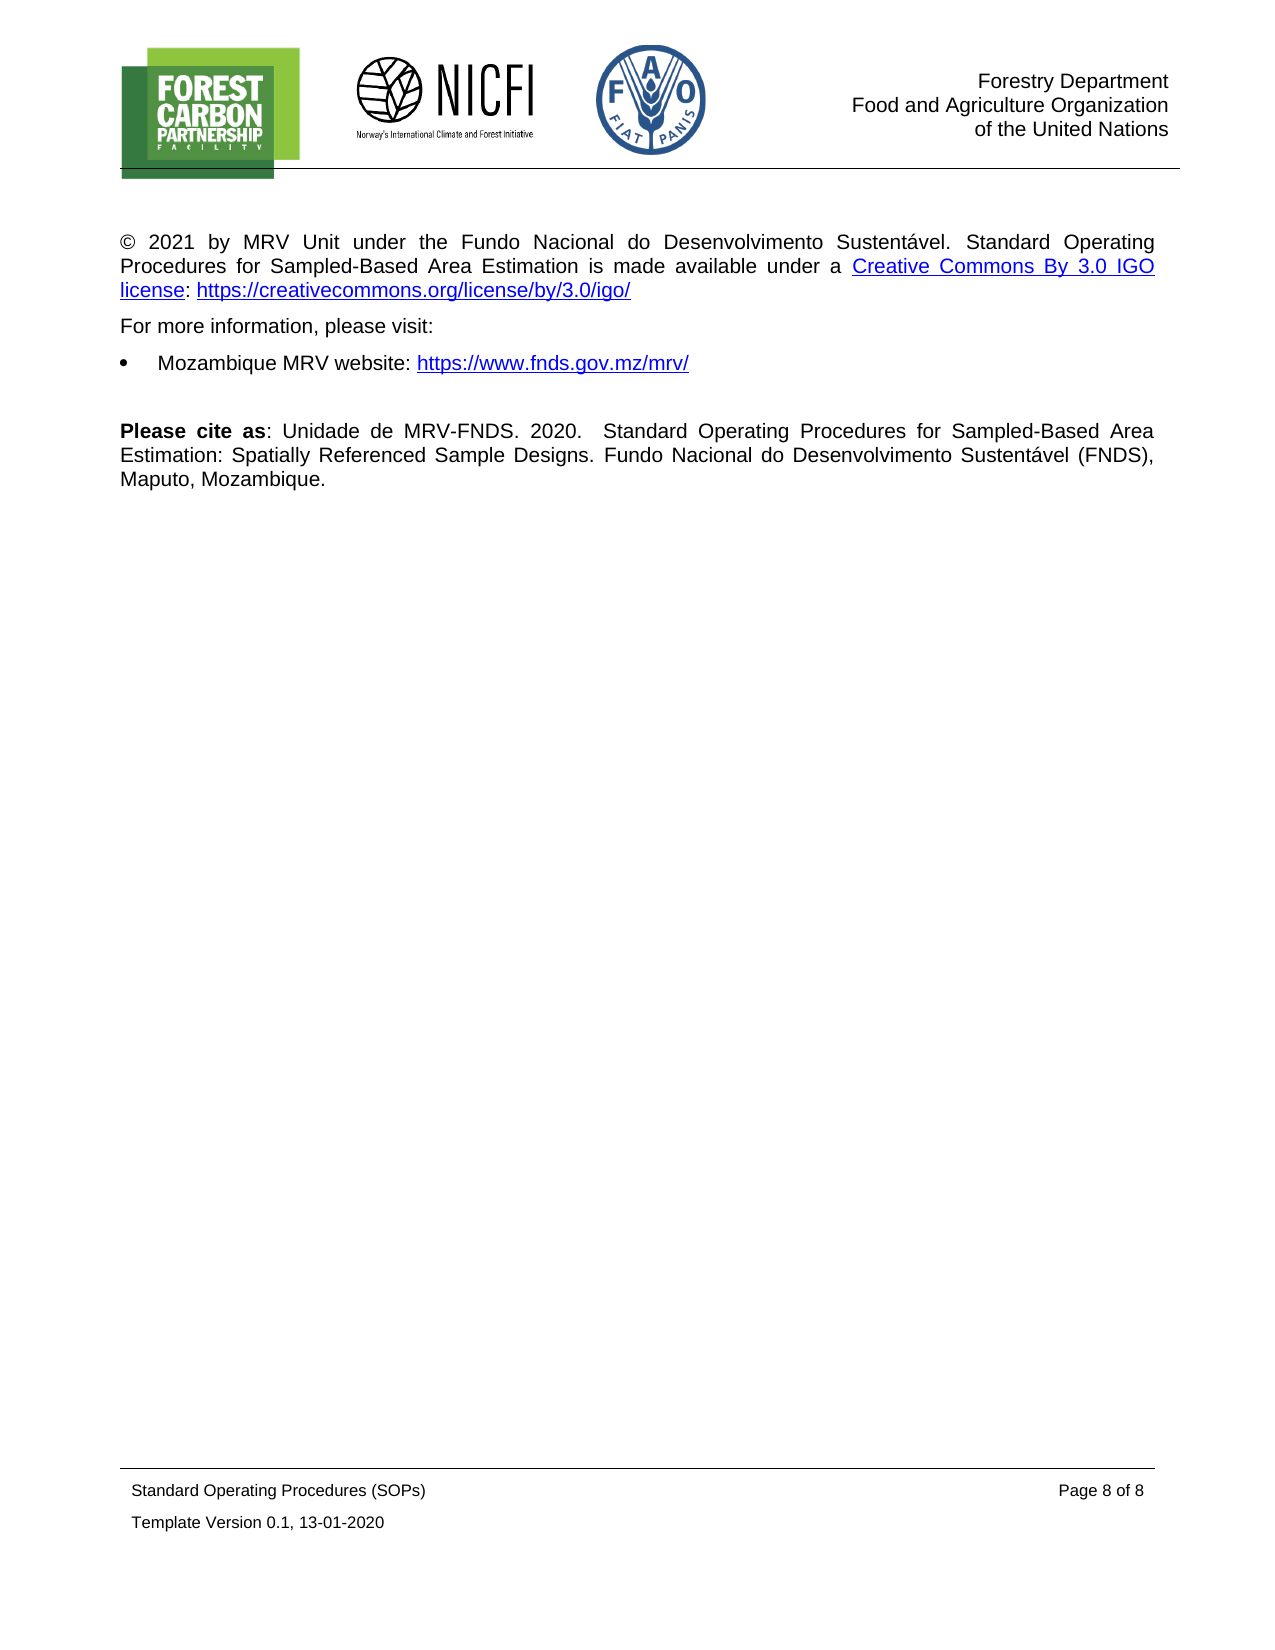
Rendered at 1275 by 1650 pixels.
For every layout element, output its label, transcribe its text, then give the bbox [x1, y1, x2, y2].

list Mozambique MRV website: https://www.fnds.gov.mz/mrv/ [120, 351, 1155, 375]
text © 2021 by MRV Unit under the Fundo Nacional do Desenvolvimento Sustentável. Standard Operating Procedures for Sampled-Based Area Estimation is made available under a Creative Commons By 3.0 IGO license: https://creativecommons.org/license/by/3.0/igo/ [120, 230, 1155, 302]
picture [339, 45, 550, 152]
picture [117, 45, 303, 181]
picture [596, 45, 706, 155]
text For more information, please visit: [120, 314, 1155, 338]
text Please cite as: Unidade de MRV-FNDS. 2020. Standard Operating Procedures for Sampled-Based Area Estimation: Spatially Referenced Sample Designs. Fundo Nacional do Desenvolvimento Sustentável (FNDS), Maputo, Mozambique. [120, 419, 1155, 491]
